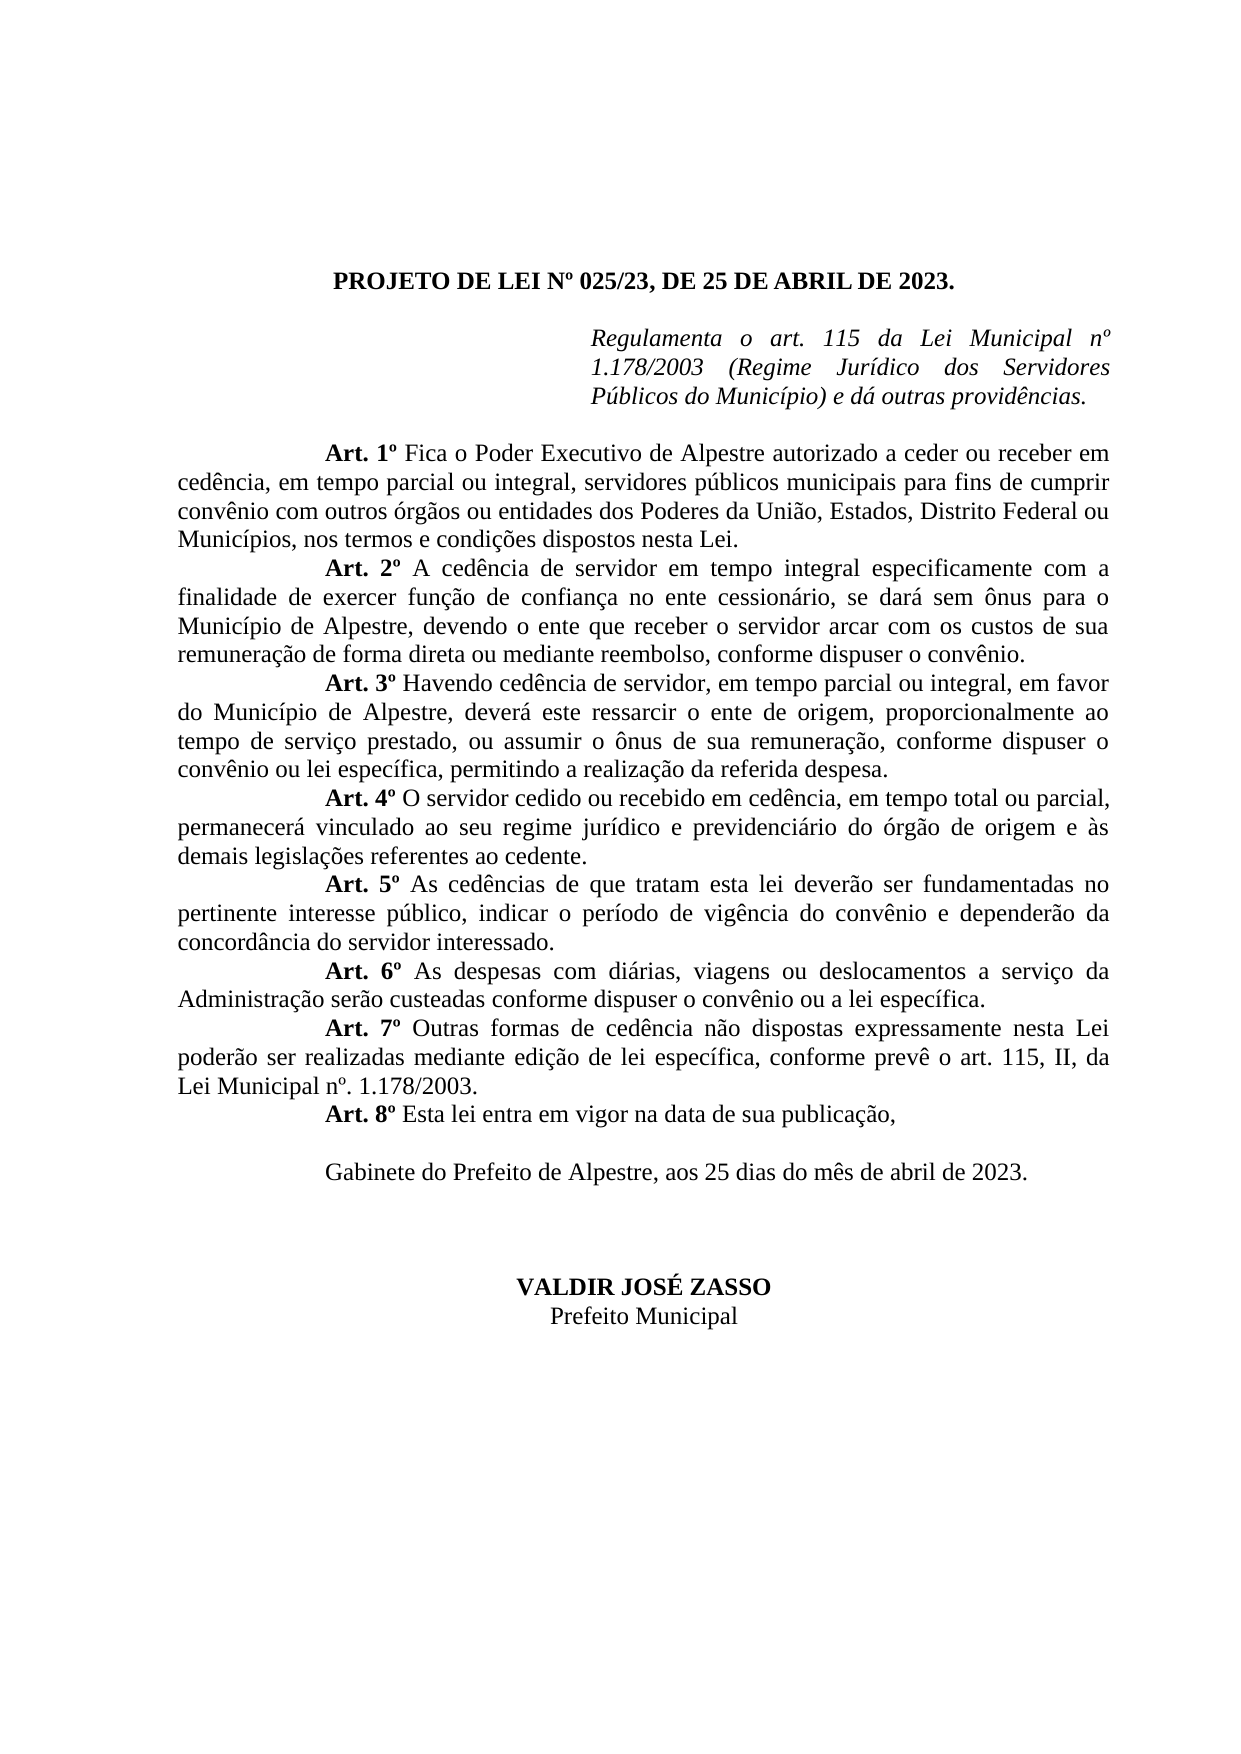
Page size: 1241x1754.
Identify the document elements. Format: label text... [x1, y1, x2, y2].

text Regulamenta o art. 115 da Lei Municipal nº 1.178/2003 (Regime Jurídico dos Servidores Públicos do Município) e dá outras providências. [591, 323, 1110, 409]
text Art. 4º O servidor cedido ou recebido em cedência, em tempo total ou parcial, permanecerá vinculado ao seu regime jurídico e previdenciário do órgão de origem e às demais legislações referentes ao cedente. [177, 783, 1110, 869]
text Art. 3º Havendo cedência de servidor, em tempo parcial ou integral, em favor do Município de Alpestre, deverá este ressarcir o ente de origem, proporcionalmente ao tempo de serviço prestado, ou assumir o ônus de sua remuneração, conforme dispuser o convênio ou lei específica, permitindo a realização da referida despesa. [177, 668, 1110, 783]
text Art. 7º Outras formas de cedência não dispostas expressamente nesta Lei poderão ser realizadas mediante edição de lei específica, conforme prevê o art. 115, II, da Lei Municipal nº. 1.178/2003. [177, 1013, 1110, 1099]
text Art. 1º Fica o Poder Executivo de Alpestre autorizado a ceder ou receber em cedência, em tempo parcial ou integral, servidores públicos municipais para fins de cumprir convênio com outros órgãos ou entidades dos Poderes da União, Estados, Distrito Federal ou Municípios, nos termos e condições dispostos nesta Lei. [177, 438, 1110, 553]
title PROJETO DE LEI Nº 025/23, DE 25 DE ABRIL DE 2023. [177, 266, 1110, 294]
text Prefeito Municipal [177, 1301, 1110, 1329]
text Gabinete do Prefeito de Alpestre, aos 25 dias do mês de abril de 2023. [177, 1157, 1110, 1186]
text Art. 5º As cedências de que tratam esta lei deverão ser fundamentadas no pertinente interesse público, indicar o período de vigência do convênio e dependerão da concordância do servidor interessado. [177, 869, 1110, 956]
text Art. 6º As despesas com diárias, viagens ou deslocamentos a serviço da Administração serão custeadas conforme dispuser o convênio ou a lei específica. [177, 956, 1110, 1013]
text Art. 8º Esta lei entra em vigor na data de sua publicação, [177, 1099, 1110, 1128]
text VALDIR JOSÉ ZASSO [177, 1272, 1110, 1301]
text Art. 2º A cedência de servidor em tempo integral especificamente com a finalidade de exercer função de confiança no ente cessionário, se dará sem ônus para o Município de Alpestre, devendo o ente que receber o servidor arcar com os custos de sua remuneração de forma direta ou mediante reembolso, conforme dispuser o convênio. [177, 553, 1110, 668]
